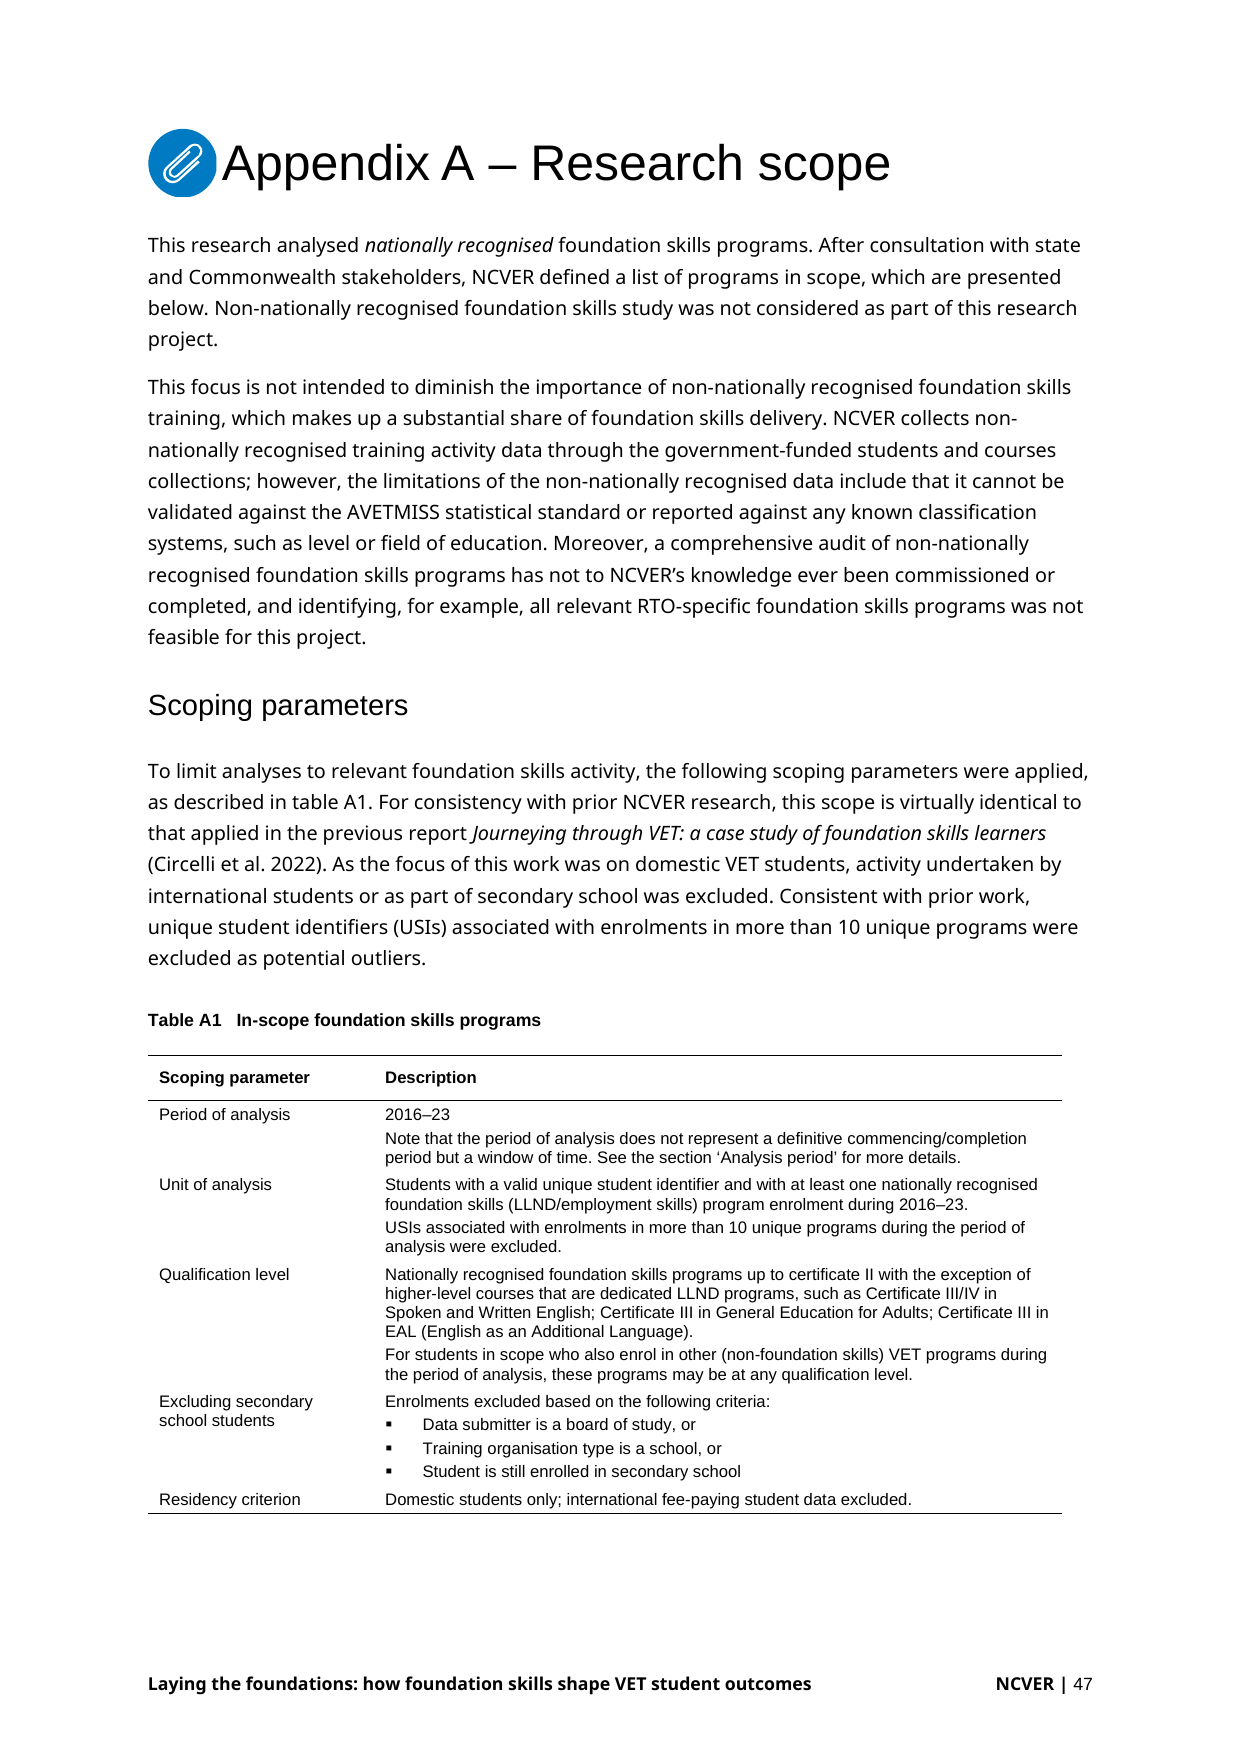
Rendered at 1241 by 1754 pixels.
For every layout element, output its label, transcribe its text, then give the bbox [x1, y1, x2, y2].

table_cell Students with a valid unique student identifier and with at least one nationally recognised foundation skills (LLND/employment skills) program enrolment during 2016–23. USIs associated with enrolments in more than 10 unique programs during the period of analysis were excluded. [374, 1171, 1062, 1260]
text To limit analyses to relevant foundation skills activity, the following scoping parameters were applied, as described in table A1. For consistency with prior NCVER research, this scope is virtually identical to that applied in the previous report Journeying through VET: a case study of foundation skills learners (Circelli et al. 2022). As the focus of this work was on domestic VET students, activity undertaken by international students or as part of secondary school was excluded. Consistent with prior work, unique student identifiers (USIs) associated with enrolments in more than 10 unique programs were excluded as potential outliers. [148, 753, 1092, 972]
table_cell Excluding secondary school students [148, 1388, 374, 1486]
table_cell Nationally recognised foundation skills programs up to certificate II with the exception of higher-level courses that are dedicated LLND programs, such as Certificate III/IV in Spoken and Written English; Certificate III in General Education for Adults; Certificate III in EAL (English as an Additional Language). For students in scope who also enrol in other (non-foundation skills) VET programs during the period of analysis, these programs may be at any qualification level. [374, 1260, 1062, 1388]
table_cell Unit of analysis [148, 1171, 374, 1260]
text This research analysed nationally recognised foundation skills programs. After consultation with state and Commonwealth stakeholders, NCVER defined a list of programs in scope, which are presented below. Non-nationally recognised foundation skills study was not considered as part of this research project. [148, 228, 1092, 353]
table_header Description [374, 1056, 1062, 1100]
table_cell Residency criterion [148, 1486, 374, 1513]
table_cell Period of analysis [148, 1101, 374, 1171]
table_cell 2016–23 Note that the period of analysis does not represent a definitive commencing/completion period but a window of time. See the section ‘Analysis period’ for more details. [374, 1101, 1062, 1171]
table_cell Domestic students only; international fee-paying student data excluded. [374, 1486, 1062, 1513]
title Table A1 In-scope foundation skills programs [148, 1009, 1092, 1030]
table_cell Qualification level [148, 1260, 374, 1388]
table_header Scoping parameter [148, 1056, 374, 1100]
table_cell Enrolments excluded based on the following criteria: Data submitter is a board of study, or Training organisation type is a school, or Student is still enrolled in secondary school [374, 1388, 1062, 1486]
text This focus is not intended to diminish the importance of non-nationally recognised foundation skills training, which makes up a substantial share of foundation skills delivery. NCVER collects non-nationally recognised training activity data through the government-funded students and courses collections; however, the limitations of the non-nationally recognised data include that it cannot be validated against the AVETMISS statistical standard or reported against any known classification systems, such as level or field of education. Moreover, a comprehensive audit of non-nationally recognised foundation skills programs has not to NCVER’s knowledge ever been commissioned or completed, and identifying, for example, all relevant RTO-specific foundation skills programs was not feasible for this project. [148, 369, 1092, 651]
subtitle Scoping parameters [148, 688, 1093, 722]
subtitle Appendix A – Research scope [222, 133, 1092, 190]
